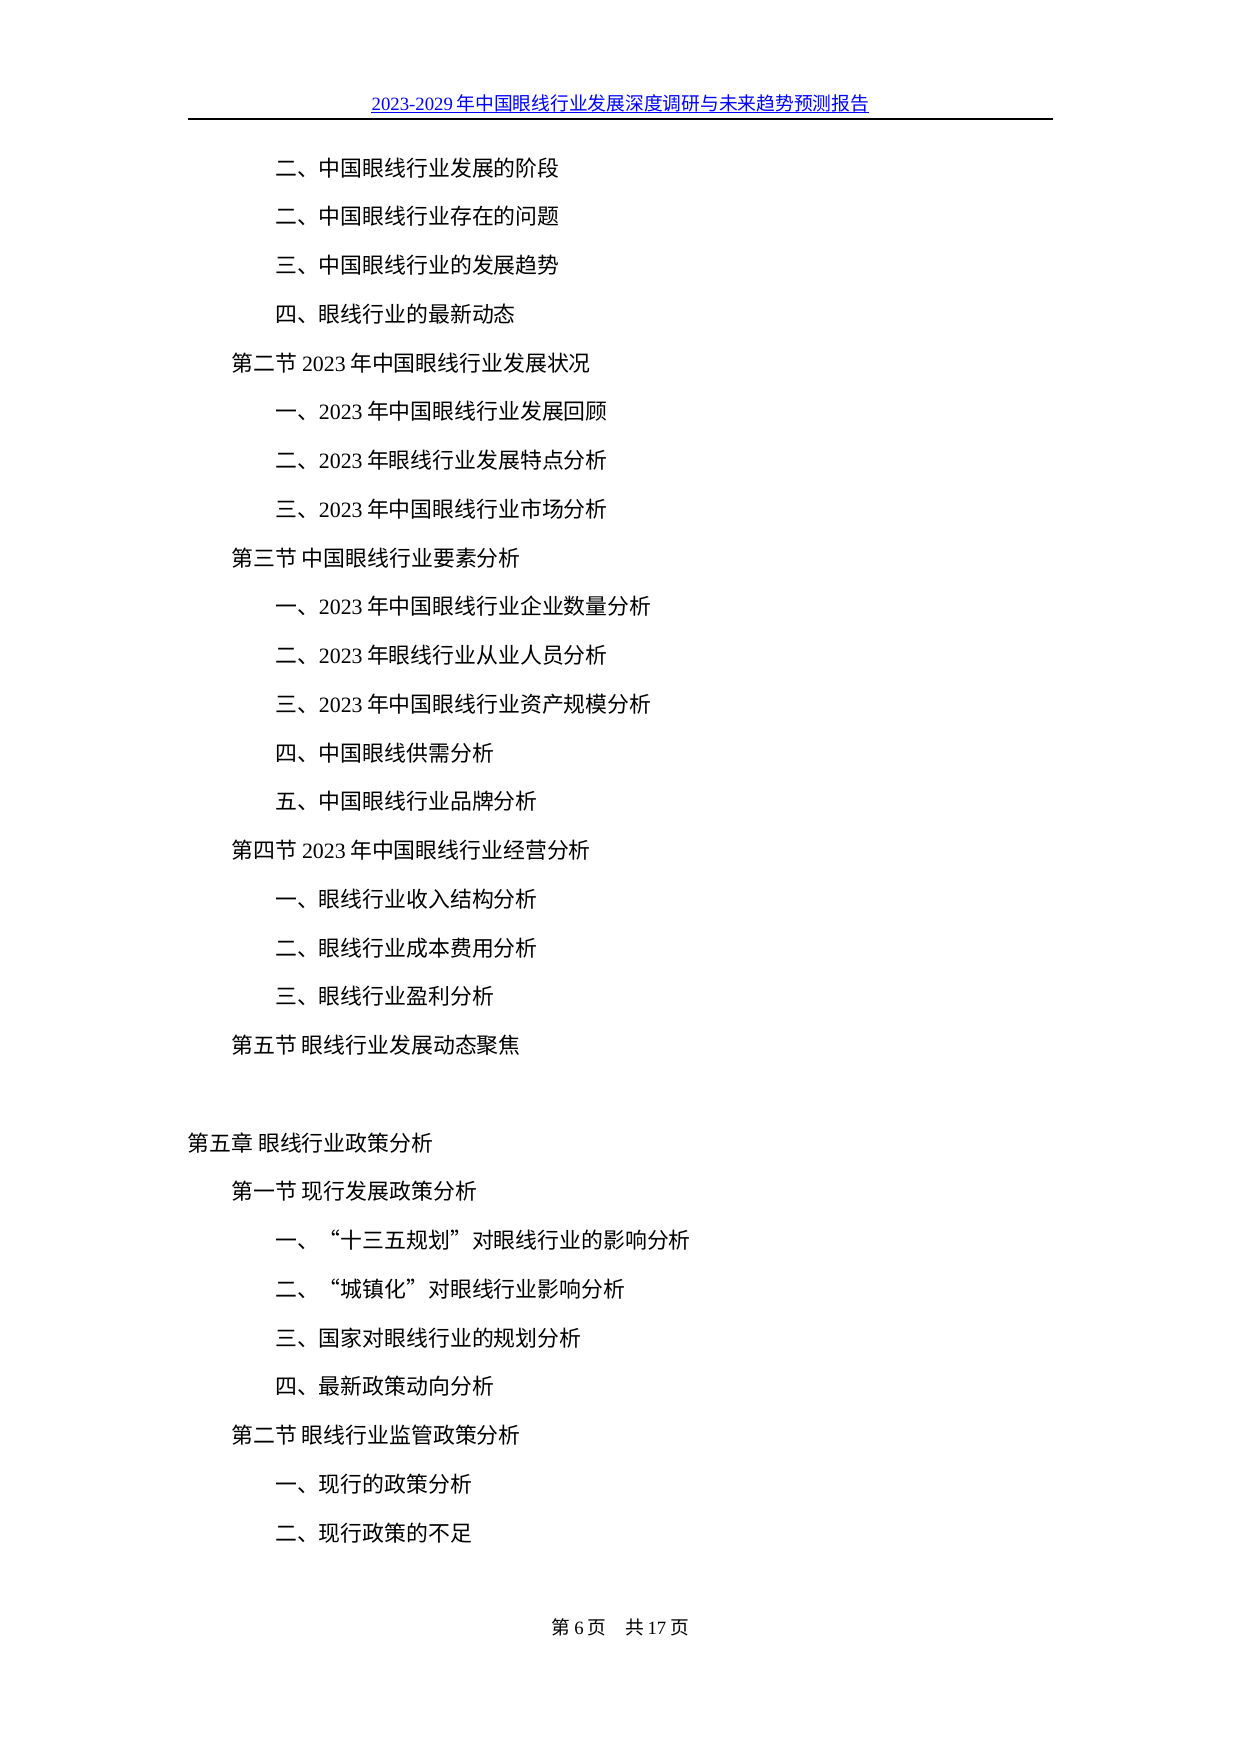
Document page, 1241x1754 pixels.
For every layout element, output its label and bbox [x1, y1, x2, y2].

text [187, 150, 1053, 1548]
